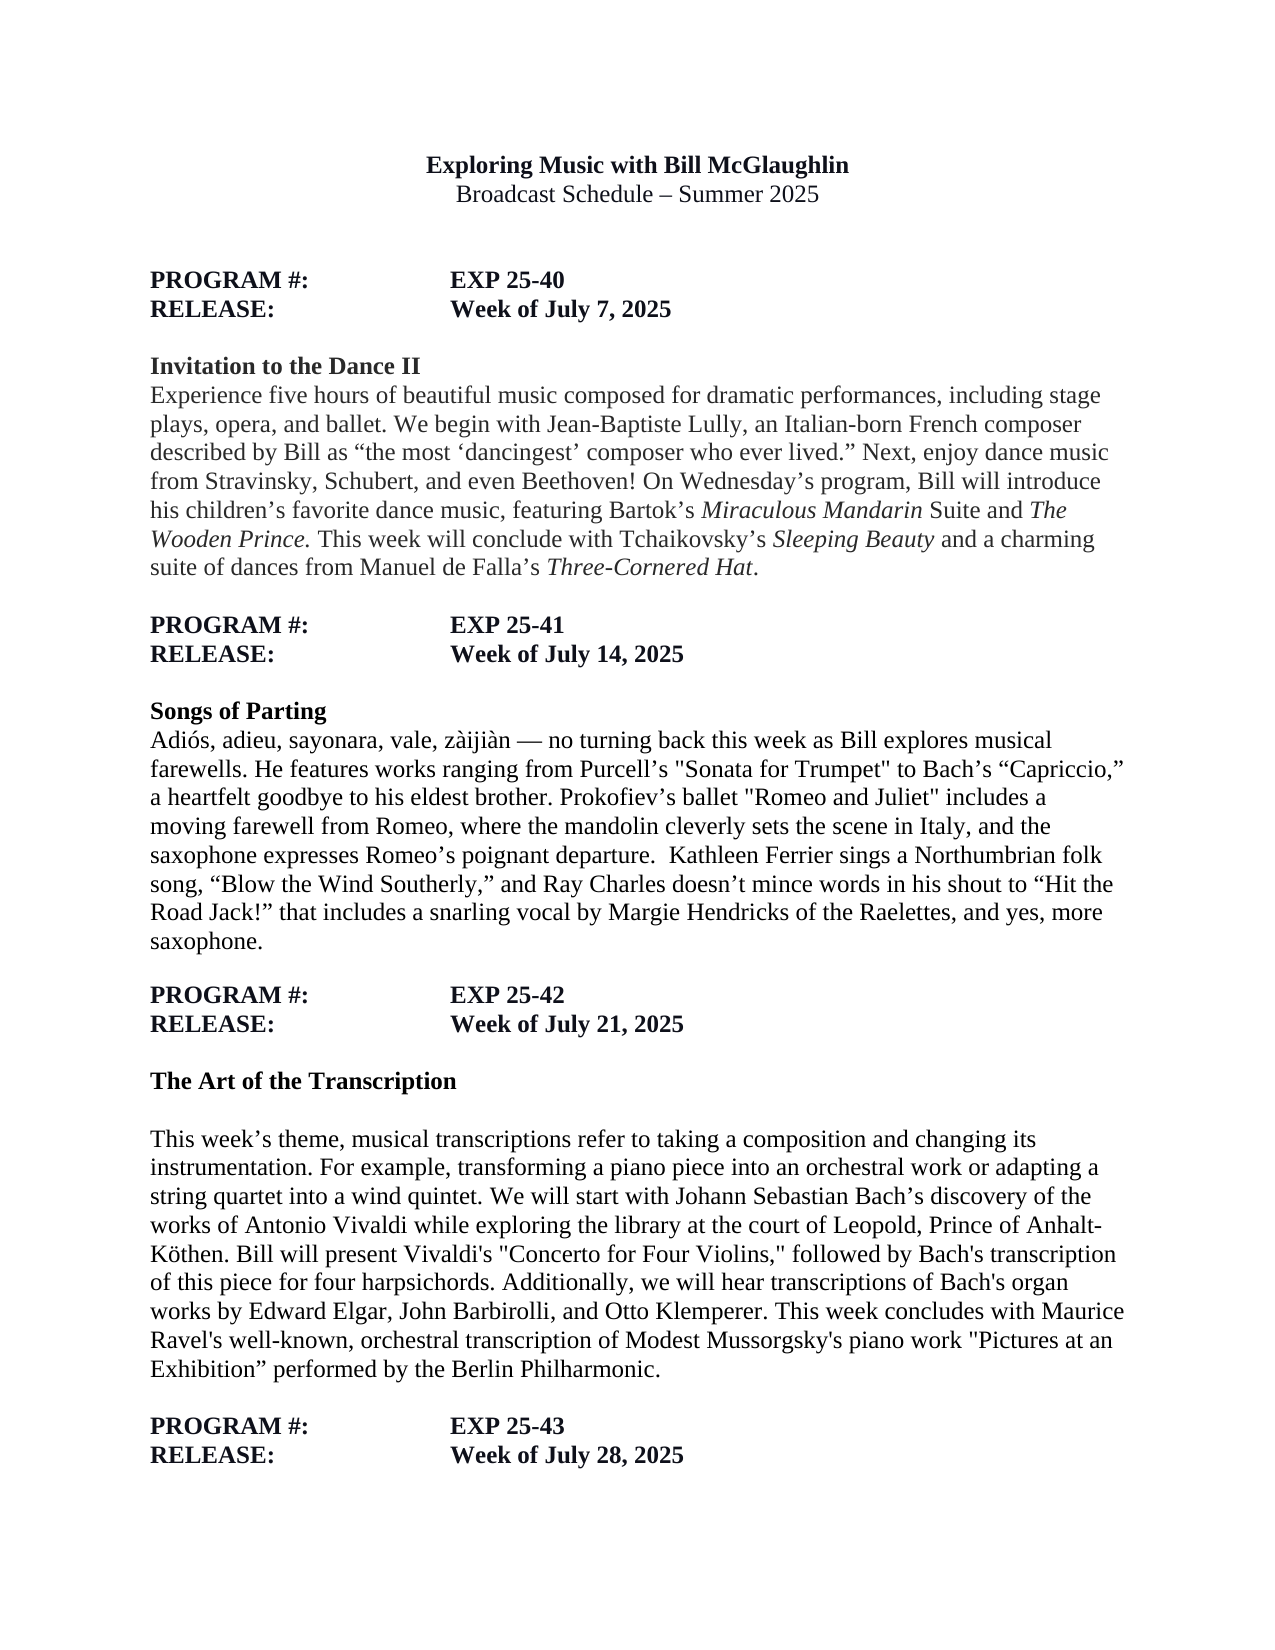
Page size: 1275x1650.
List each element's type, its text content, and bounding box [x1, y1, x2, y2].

text Invitation to the Dance II [150, 351, 1125, 380]
text Adiós, adieu, sayonara, vale, zàijiàn — no turning back this week as Bill explores musical farewells. He features works ranging from Purcell’s "Sonata for Trumpet" to Bach’s “Capriccio,” a heartfelt goodbye to his eldest brother. Prokofiev’s ballet "Romeo and Juliet" includes a moving farewell from Romeo, where the mandolin cleverly sets the scene in Italy, and the saxophone expresses Romeo’s poignant departure. Kathleen Ferrier sings a Northumbrian folk song, “Blow the Wind Southerly,” and Ray Charles doesn’t mince words in his shout to “Hit the Road Jack!” that includes a snarling vocal by Margie Hendricks of the Raelettes, and yes, more saxophone. [150, 725, 1125, 955]
text The Art of the Transcription [150, 1066, 1125, 1095]
text Songs of Parting [150, 696, 1125, 725]
text Experience five hours of beautiful music composed for dramatic performances, including stage plays, opera, and ballet. We begin with Jean-Baptiste Lully, an Italian-born French composer described by Bill as “the most ‘dancingest’ composer who ever lived.” Next, enjoy dance music from Stravinsky, Schubert, and even Beethoven! On Wednesday’s program, Bill will introduce his children’s favorite dance music, featuring Bartok’s Miraculous Mandarin Suite and The Wooden Prince. This week will conclude with Tchaikovsky’s Sleeping Beauty and a charming suite of dances from Manuel de Falla’s Three-Cornered Hat. [150, 380, 1125, 581]
text PROGRAM #: EXP 25-43 [150, 1411, 1125, 1440]
text RELEASE: Week of July 28, 2025 [150, 1440, 1125, 1469]
text PROGRAM #: EXP 25-40 [150, 265, 1125, 294]
text RELEASE: Week of July 14, 2025 [150, 639, 1125, 667]
text Exploring Music with Bill McGlaughlin [150, 150, 1125, 179]
text PROGRAM #: EXP 25-41 [150, 610, 1125, 639]
text PROGRAM #: EXP 25-42 [150, 980, 1125, 1009]
text RELEASE: Week of July 7, 2025 [150, 294, 1125, 322]
text This week’s theme, musical transcriptions refer to taking a composition and changing its instrumentation. For example, transforming a piano piece into an orchestral work or adapting a string quartet into a wind quintet. We will start with Johann Sebastian Bach’s discovery of the works of Antonio Vivaldi while exploring the library at the court of Leopold, Prince of Anhalt-Köthen. Bill will present Vivaldi's "Concerto for Four Violins," followed by Bach's transcription of this piece for four harpsichords. Additionally, we will hear transcriptions of Bach's organ works by Edward Elgar, John Barbirolli, and Otto Klemperer. This week concludes with Maurice Ravel's well-known, orchestral transcription of Modest Mussorgsky's piano work "Pictures at an Exhibition” performed by the Berlin Philharmonic. [150, 1124, 1125, 1382]
text RELEASE: Week of July 21, 2025 [150, 1009, 1125, 1037]
text Broadcast Schedule – Summer 2025 [150, 179, 1125, 207]
